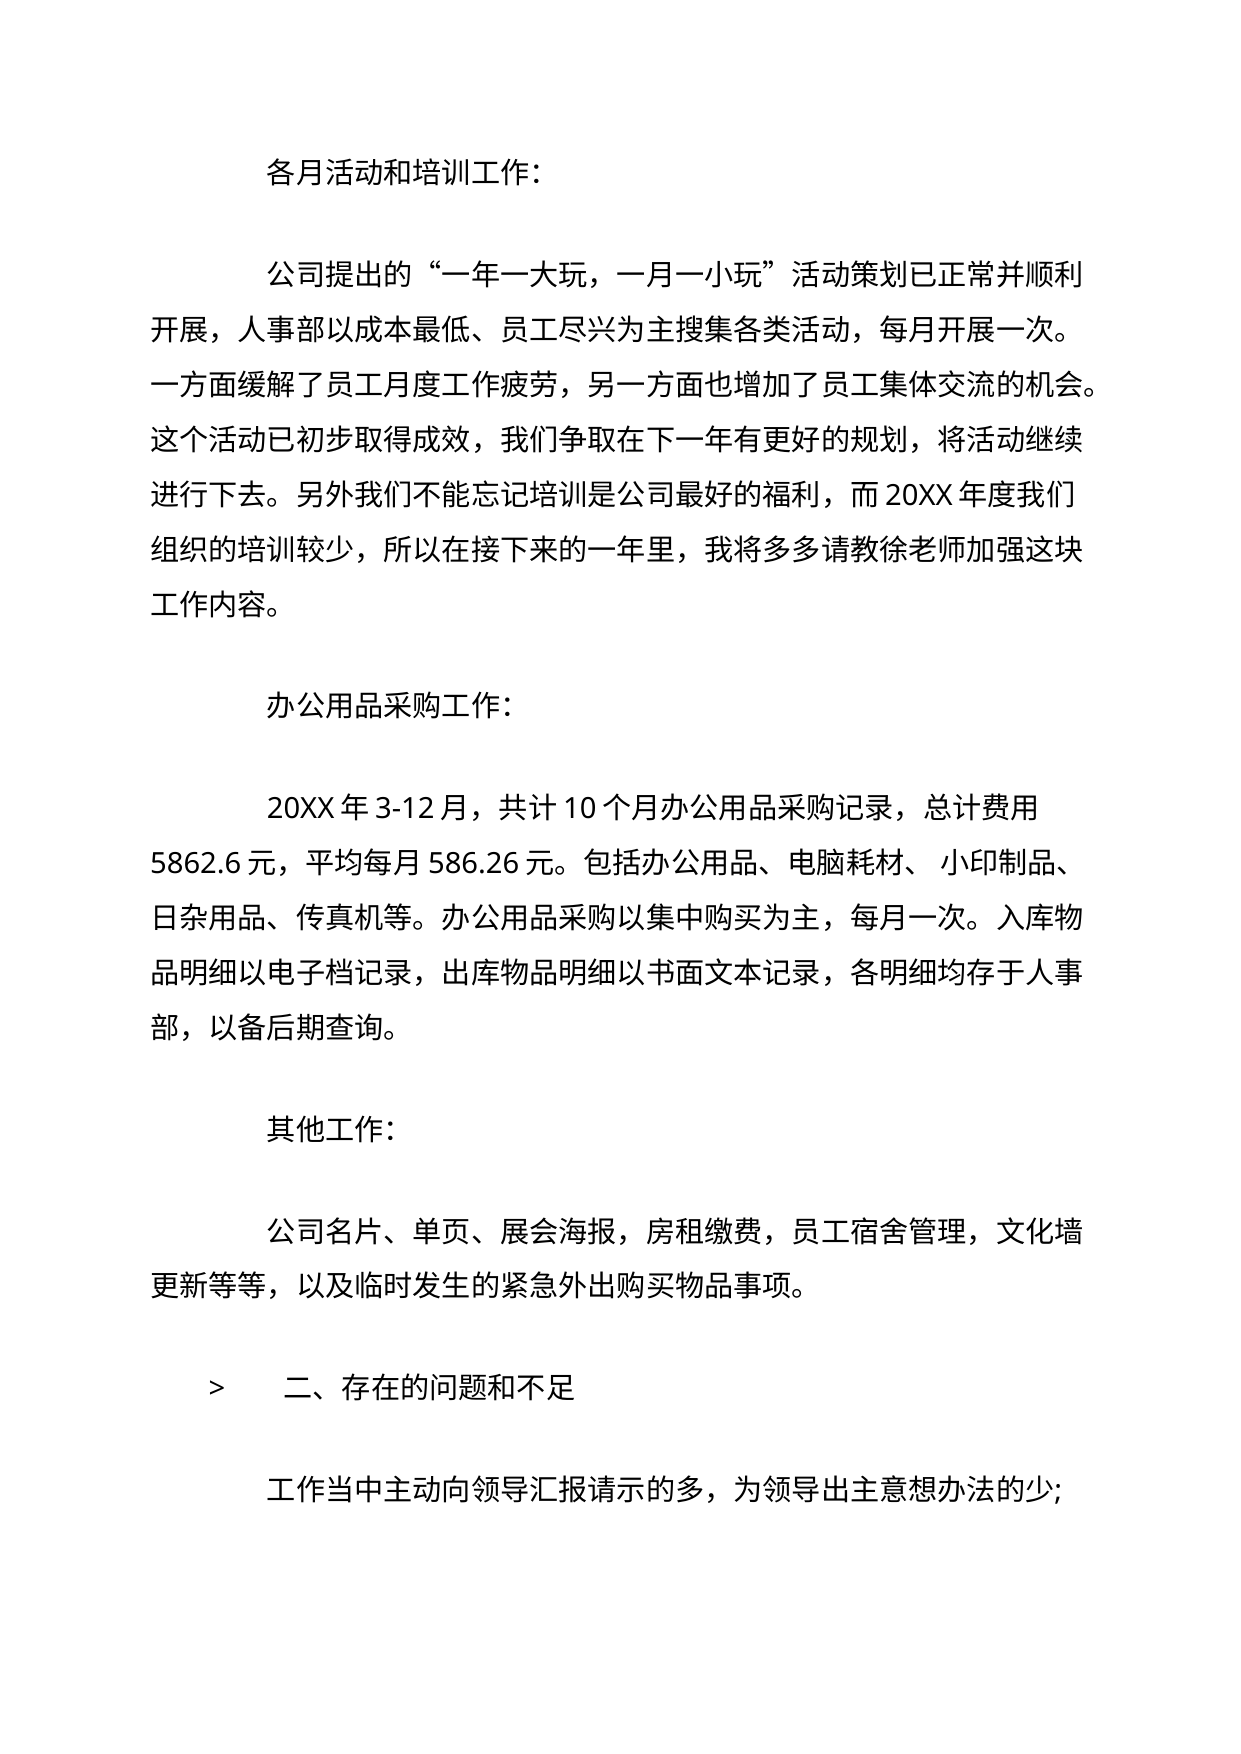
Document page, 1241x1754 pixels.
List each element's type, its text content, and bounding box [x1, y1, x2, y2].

text 公司提出的“一年一大玩，一月一小玩”活动策划已正常并顺利开展，人事部以成本最低、员工尽兴为主搜集各类活动，每月开展一次。一方面缓解了员工月度工作疲劳，另一方面也增加了员工集体交流的机会。这个活动已初步取得成效，我们争取在下一年有更好的规划，将活动继续进行下去。另外我们不能忘记培训是公司最好的福利，而20XX年度我们组织的培训较少，所以在接下来的一年里，我将多多请教徐老师加强这块工作内容。 [150, 252, 1090, 623]
text 办公用品采购工作： [150, 683, 1090, 725]
text 其他工作： [150, 1106, 1090, 1149]
text 各月活动和培训工作： [150, 150, 1090, 192]
text 20XX年3-12月，共计10个月办公用品采购记录，总计费用5862.6元，平均每月586.26元。包括办公用品、电脑耗材、 小印制品、日杂用品、传真机等。办公用品采购以集中购买为主，每月一次。入库物品明细以电子档记录，出库物品明细以书面文本记录，各明细均存于人事部，以备后期查询。 [150, 785, 1090, 1047]
text > 二、存在的问题和不足 [150, 1365, 1090, 1407]
text 工作当中主动向领导汇报请示的多，为领导出主意想办法的少; [150, 1467, 1090, 1509]
text 公司名片、单页、展会海报，房租缴费，员工宿舍管理，文化墙更新等等，以及临时发生的紧急外出购买物品事项。 [150, 1208, 1090, 1305]
